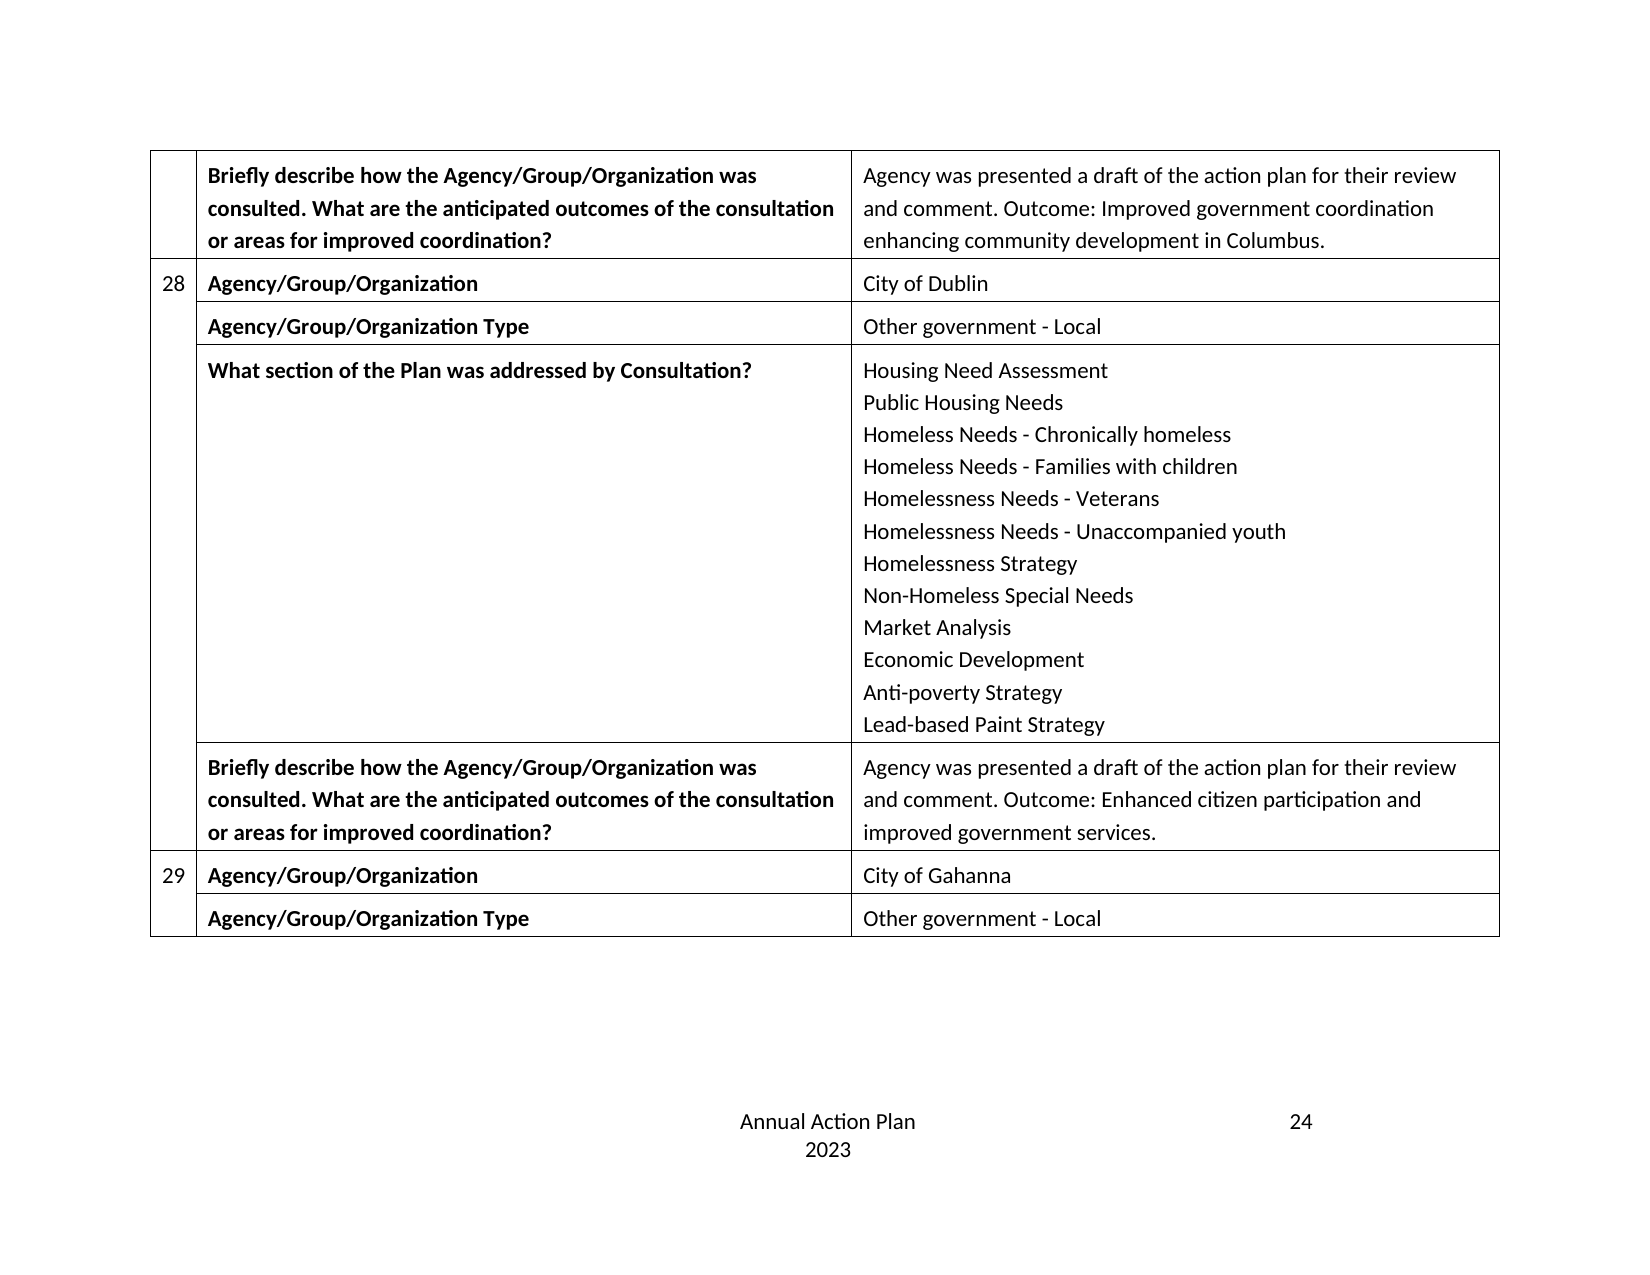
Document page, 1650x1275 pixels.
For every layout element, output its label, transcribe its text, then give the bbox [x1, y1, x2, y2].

table_cell 28 [151, 259, 196, 849]
table_cell Briefly describe how the Agency/Group/Organization was consulted. What are the anticipated outcomes of the consultation or areas for improved coordination? [197, 151, 851, 258]
table_cell Other government - Local [852, 894, 1499, 936]
table_cell Agency was presented a draft of the action plan for their review and comment. Outcome: Enhanced citizen participation and improved government services. [852, 743, 1499, 849]
table_cell City of Gahanna [852, 851, 1499, 893]
table_cell City of Dublin [852, 259, 1499, 301]
table_cell Housing Need Assessment Public Housing Needs Homeless Needs - Chronically homeless Homeless Needs - Families with children Homelessness Needs - Veterans Homelessness Needs - Unaccompanied youth Homelessness Strategy Non-Homeless Special Needs Market Analysis Economic Development Anti-poverty Strategy Lead-based Paint Strategy [852, 345, 1499, 742]
table_cell 29 [151, 851, 196, 936]
table_cell Briefly describe how the Agency/Group/Organization was consulted. What are the anticipated outcomes of the consultation or areas for improved coordination? [197, 743, 851, 849]
table_cell Agency was presented a draft of the action plan for their review and comment. Outcome: Improved government coordination enhancing community development in Columbus. [852, 151, 1499, 258]
table_cell Agency/Group/Organization Type [197, 894, 851, 936]
table_cell Agency/Group/Organization [197, 851, 851, 893]
table_cell Agency/Group/Organization Type [197, 302, 851, 344]
table_cell Other government - Local [852, 302, 1499, 344]
table_cell What section of the Plan was addressed by Consultation? [197, 345, 851, 742]
table_cell Agency/Group/Organization [197, 259, 851, 301]
